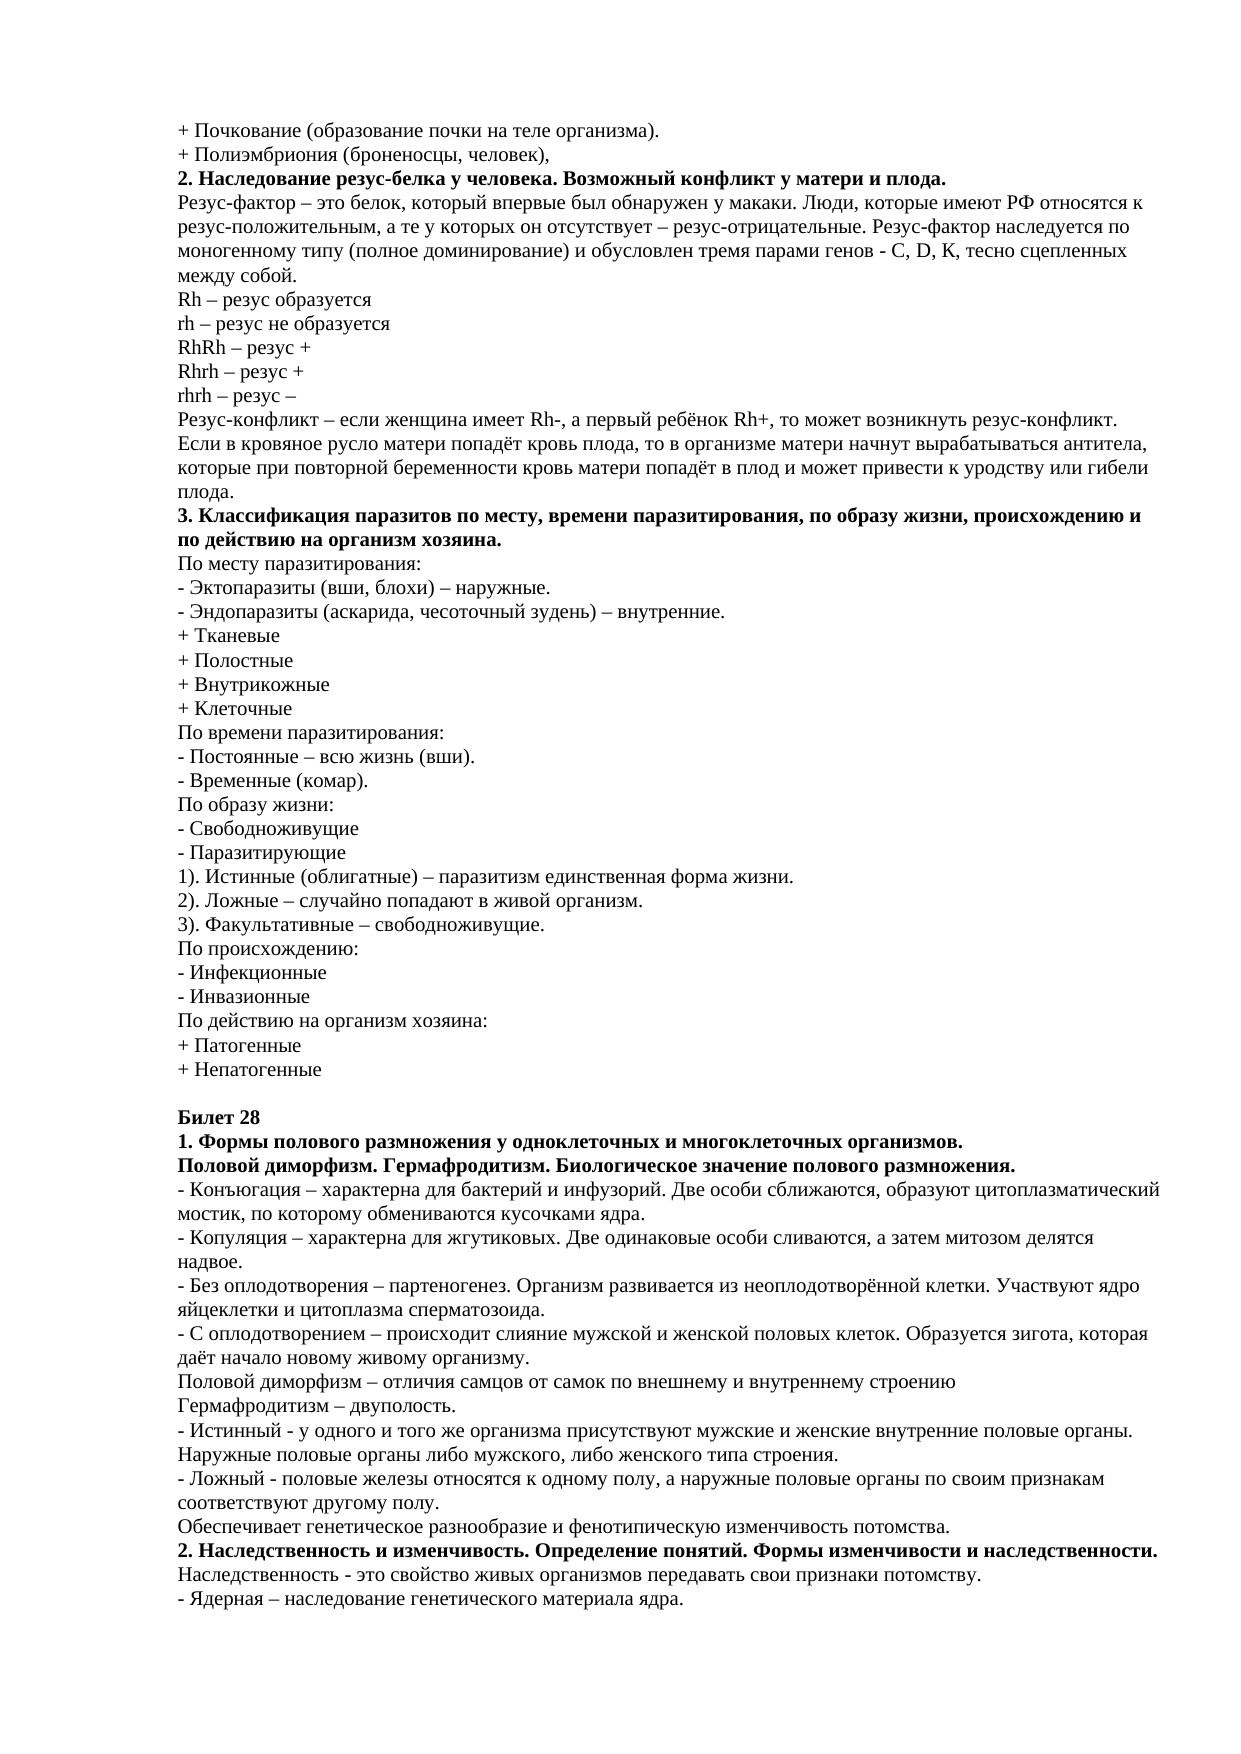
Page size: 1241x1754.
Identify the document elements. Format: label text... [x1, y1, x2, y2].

text 3). Факультативные – свободноживущие. [177, 912, 1152, 936]
text По месту паразитирования: [177, 551, 1152, 575]
text Половой диморфизм – отличия самцов от самок по внешнему и внутреннему строению [177, 1369, 1162, 1393]
text По происхождению: [177, 936, 1152, 960]
text Половой диморфизм. Гермафродитизм. Биологическое значение полового размножения. [177, 1153, 1152, 1177]
text + Полиэмбриония (броненосцы, человек), [177, 142, 1162, 166]
text RhRh – резус + [177, 335, 1162, 359]
text 2. Наследственность и изменчивость. Определение понятий. Формы изменчивости и наследственности. [177, 1538, 1162, 1562]
text По действию на организм хозяина: [177, 1008, 1152, 1032]
text По образу жизни: [177, 792, 1152, 816]
text Билет 28 [177, 1105, 1152, 1129]
text + Клеточные [177, 696, 1152, 720]
text - Свободноживущие [177, 816, 1152, 840]
text - Ядерная – наследование генетического материала ядра. [177, 1586, 1162, 1610]
text 2. Наследование резус-белка у человека. Возможный конфликт у матери и плода. [177, 166, 1152, 190]
text + Патогенные [177, 1032, 1152, 1057]
text - Копуляция – характерна для жгутиковых. Две одинаковые особи сливаются, а затем митозом делятся надвое. [177, 1225, 1162, 1273]
text 3. Классификация паразитов по месту, времени паразитирования, по образу жизни, происхождению и по действию на организм хозяина. [177, 503, 1152, 551]
text - Конъюгация – характерна для бактерий и инфузорий. Две особи сближаются, образуют цитоплазматический мостик, по которому обмениваются кусочками ядра. [177, 1177, 1162, 1225]
text Резус-конфликт – если женщина имеет Rh-, а первый ребёнок Rh+, то может возникнуть резус-конфликт. Если в кровяное русло матери попадёт кровь плода, то в организме матери начнут вырабатываться антитела, которые при повторной беременности кровь матери попадёт в плод и может привести к уродству или гибели плода. [177, 407, 1162, 503]
text 1. Формы полового размножения у одноклеточных и многоклеточных организмов. [177, 1129, 1152, 1153]
text 2). Ложные – случайно попадают в живой организм. [177, 888, 1152, 912]
text - Без оплодотворения – партеногенез. Организм развивается из неоплодотворённой клетки. Участвуют ядро яйцеклетки и цитоплазма сперматозоида. [177, 1273, 1162, 1321]
text - Ложный - половые железы относятся к одному полу, а наружные половые органы по своим признакам соответствуют другому полу. [177, 1466, 1162, 1514]
text - Истинный - у одного и того же организма присутствуют мужские и женские внутренние половые органы. Наружные половые органы либо мужского, либо женского типа строения. [177, 1417, 1162, 1466]
text Наследственность - это свойство живых организмов передавать свои признаки потомству. [177, 1562, 1162, 1586]
text - С оплодотворением – происходит слияние мужской и женской половых клеток. Образуется зигота, которая даёт начало новому живому организму. [177, 1321, 1162, 1369]
text Гермафродитизм – двуполость. [177, 1393, 1162, 1417]
text - Эндопаразиты (аскарида, чесоточный зудень) – внутренние. [177, 599, 1152, 623]
text rh – резус не образуется [177, 311, 1162, 335]
text + Внутрикожные [177, 672, 1152, 696]
text + Полостные [177, 647, 1152, 672]
text По времени паразитирования: [177, 720, 1152, 744]
text - Паразитирующие [177, 840, 1152, 864]
text + Непатогенные [177, 1057, 1152, 1081]
text rhrh – резус – [177, 383, 1162, 407]
text - Постоянные – всю жизнь (вши). [177, 744, 1152, 768]
text - Инфекционные [177, 960, 1152, 984]
text + Почкование (образование почки на теле организма). [177, 118, 1162, 142]
text Обеспечивает генетическое разнообразие и фенотипическую изменчивость потомства. [177, 1514, 1162, 1538]
text 1). Истинные (облигатные) – паразитизм единственная форма жизни. [177, 864, 1152, 888]
text Резус-фактор – это белок, который впервые был обнаружен у макаки. Люди, которые имеют РФ относятся к резус-положительным, а те у которых он отсутствует – резус-отрицательные. Резус-фактор наследуется по моногенному типу (полное доминирование) и обусловлен тремя парами генов - С, D, К, тесно сцепленных между собой. [177, 190, 1162, 287]
text - Эктопаразиты (вши, блохи) – наружные. [177, 575, 1152, 599]
text Rh – резус образуется [177, 287, 1162, 311]
text - Временные (комар). [177, 768, 1152, 792]
text Rhrh – резус + [177, 359, 1162, 383]
text + Тканевые [177, 623, 1152, 647]
text - Инвазионные [177, 984, 1152, 1008]
